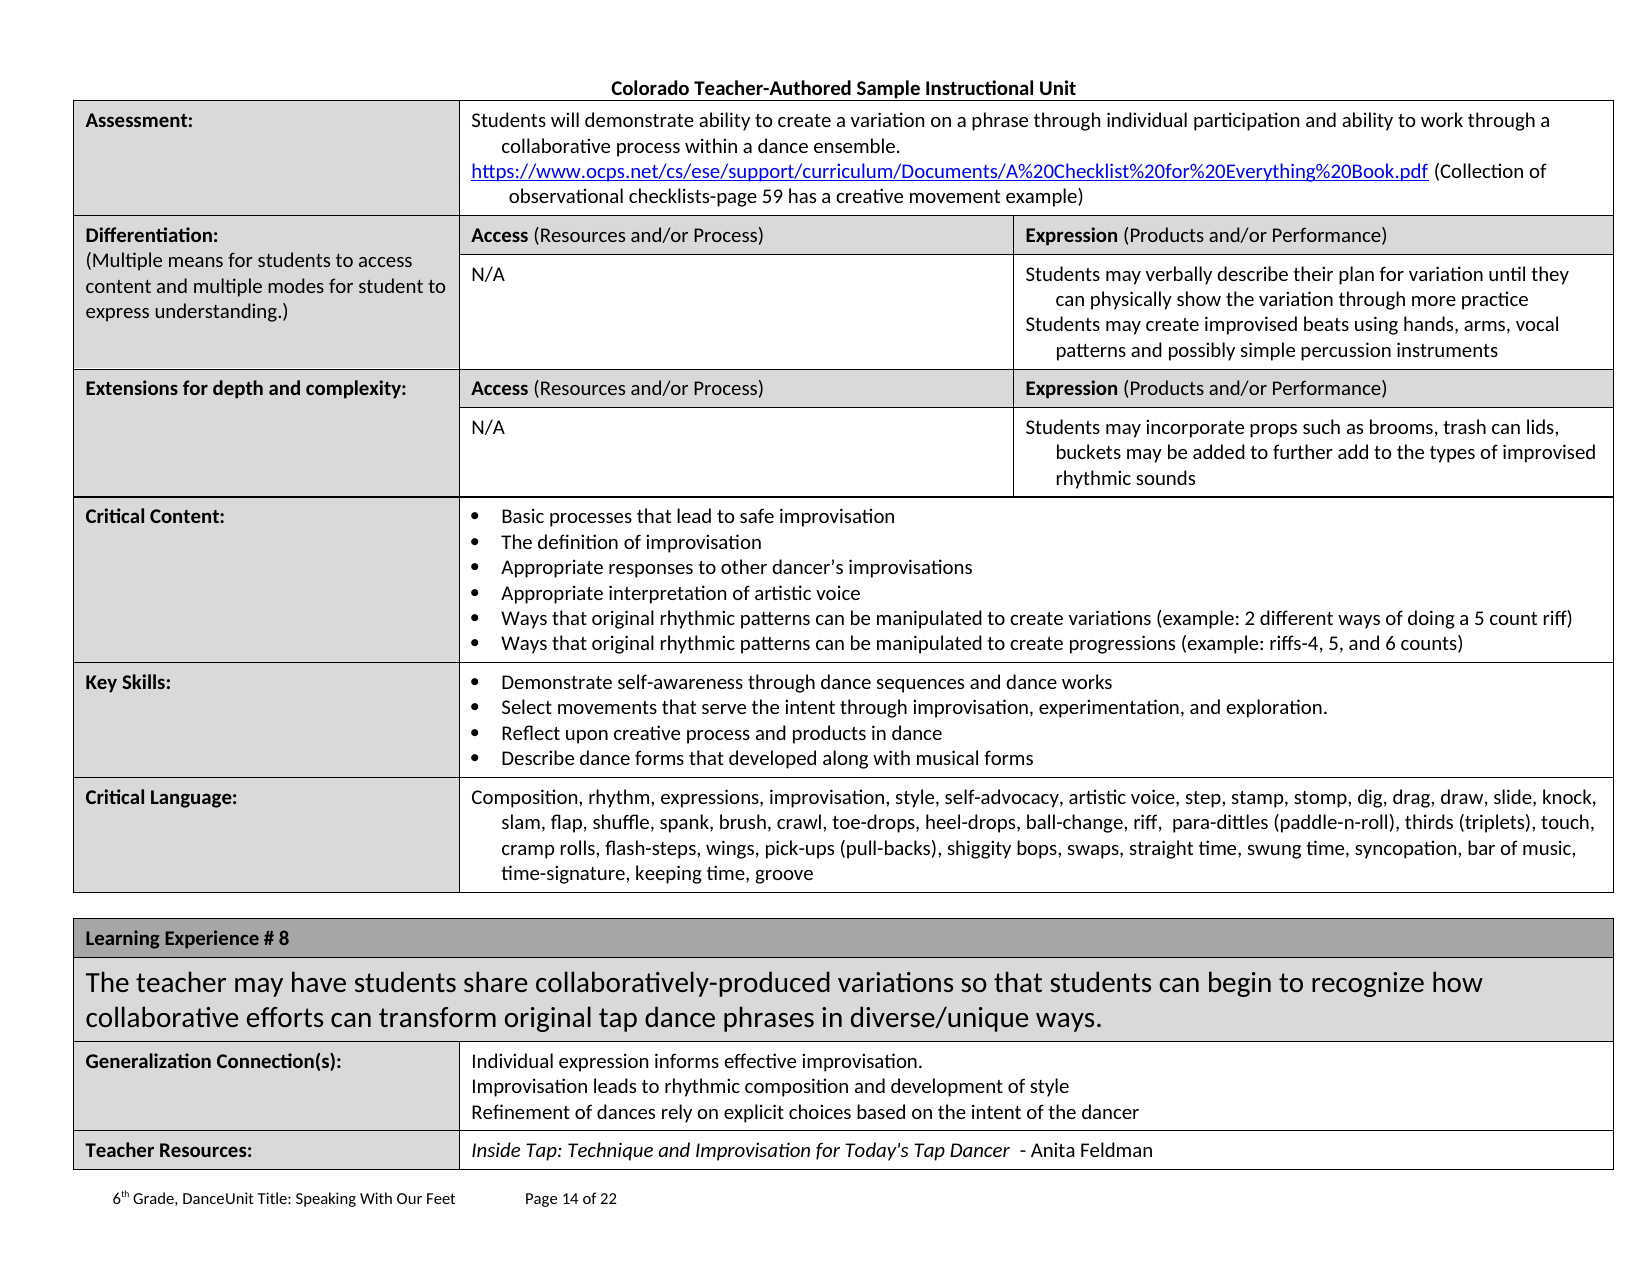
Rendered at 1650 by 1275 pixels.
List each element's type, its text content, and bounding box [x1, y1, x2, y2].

table_cell Composition, rhythm, expressions, improvisation, style, self-advocacy, artistic voice, step, stamp, stomp, dig, drag, draw, slide, knock, slam, flap, shuffle, spank, brush, crawl, toe-drops, heel-drops, ball-change, riff, para-dittles (paddle-n-roll), thirds (triplets), touch, cramp rolls, flash-steps, wings, pick-ups (pull-backs), shiggity bops, swaps, straight time, swung time, syncopation, bar of music, time-signature, keeping time, groove [460, 778, 1613, 892]
table_cell Access (Resources and/or Process) [460, 216, 1013, 254]
table_cell N/A [460, 255, 1013, 368]
table_cell Expression (Products and/or Performance) [1014, 370, 1613, 407]
table_cell Assessment: [74, 101, 459, 215]
table_cell Extensions for depth and complexity: [74, 370, 459, 496]
table_cell Demonstrate self-awareness through dance sequences and dance works Select movements that serve the intent through improvisation, experimentation, and exploration. Reflect upon creative process and products in dance Describe dance forms that developed along with musical forms [460, 663, 1613, 777]
table_cell Students will demonstrate ability to create a variation on a phrase through individual participation and ability to work through a collaborative process within a dance ensemble. https://www.ocps.net/cs/ese/support/curriculum/Documents/A%20Checklist%20for%20Everything%20Book.pdf (Collection of observational checklists-page 59 has a creative movement example) [460, 101, 1613, 215]
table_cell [460, 1131, 1613, 1169]
table_cell Critical Language: [74, 778, 459, 892]
table_cell Individual expression informs effective improvisation. Improvisation leads to rhythmic composition and development of style Refinement of dances rely on explicit choices based on the intent of the dancer [460, 1042, 1613, 1130]
table_header Learning Experience # 8 [74, 919, 1613, 957]
table_cell Critical Content: [74, 498, 459, 662]
table_cell Expression (Products and/or Performance) [1014, 216, 1613, 254]
table_cell Differentiation: (Multiple means for students to access content and multiple modes for student to express understanding.) [74, 216, 459, 368]
table_cell Students may incorporate props such as brooms, trash can lids, buckets may be added to further add to the types of improvised rhythmic sounds [1014, 408, 1613, 496]
table_cell Generalization Connection(s): [74, 1042, 459, 1130]
table_cell N/A [460, 408, 1013, 496]
table_cell Students may verbally describe their plan for variation until they can physically show the variation through more practice Students may create improvised beats using hands, arms, vocal patterns and possibly simple percussion instruments [1014, 255, 1613, 368]
table_cell Basic processes that lead to safe improvisation The definition of improvisation Appropriate responses to other dancer’s improvisations Appropriate interpretation of artistic voice Ways that original rhythmic patterns can be manipulated to create variations (example: 2 different ways of doing a 5 count riff) Ways that original rhythmic patterns can be manipulated to create progressions (example: riffs-4, 5, and 6 counts) [460, 498, 1613, 662]
table_cell Key Skills: [74, 663, 459, 777]
table_cell Teacher Resources: [74, 1131, 459, 1169]
table_cell Access (Resources and/or Process) [460, 370, 1013, 407]
table_cell The teacher may have students share collaboratively-produced variations so that students can begin to recognize how collaborative efforts can transform original tap dance phrases in diverse/unique ways. [74, 958, 1613, 1041]
